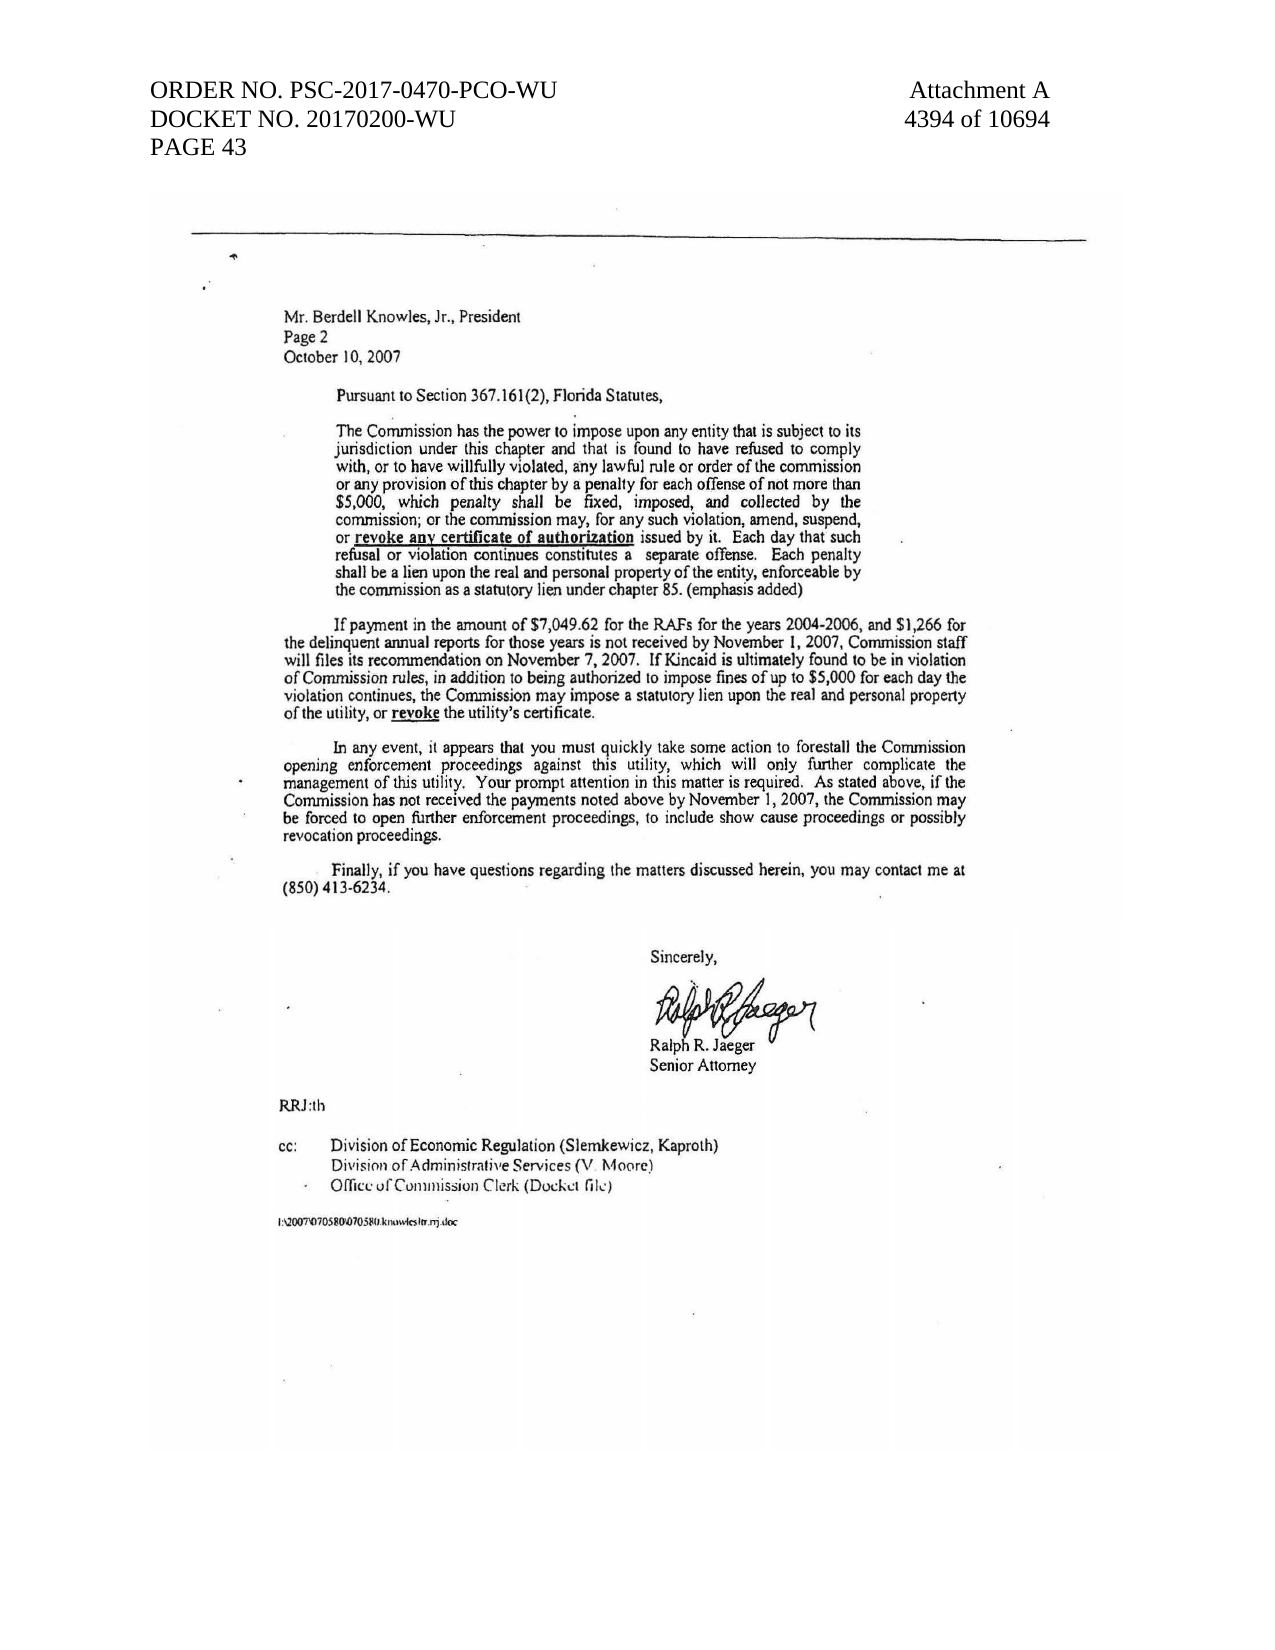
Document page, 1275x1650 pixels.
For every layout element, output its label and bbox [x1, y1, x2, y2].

picture [150, 190, 1125, 1452]
